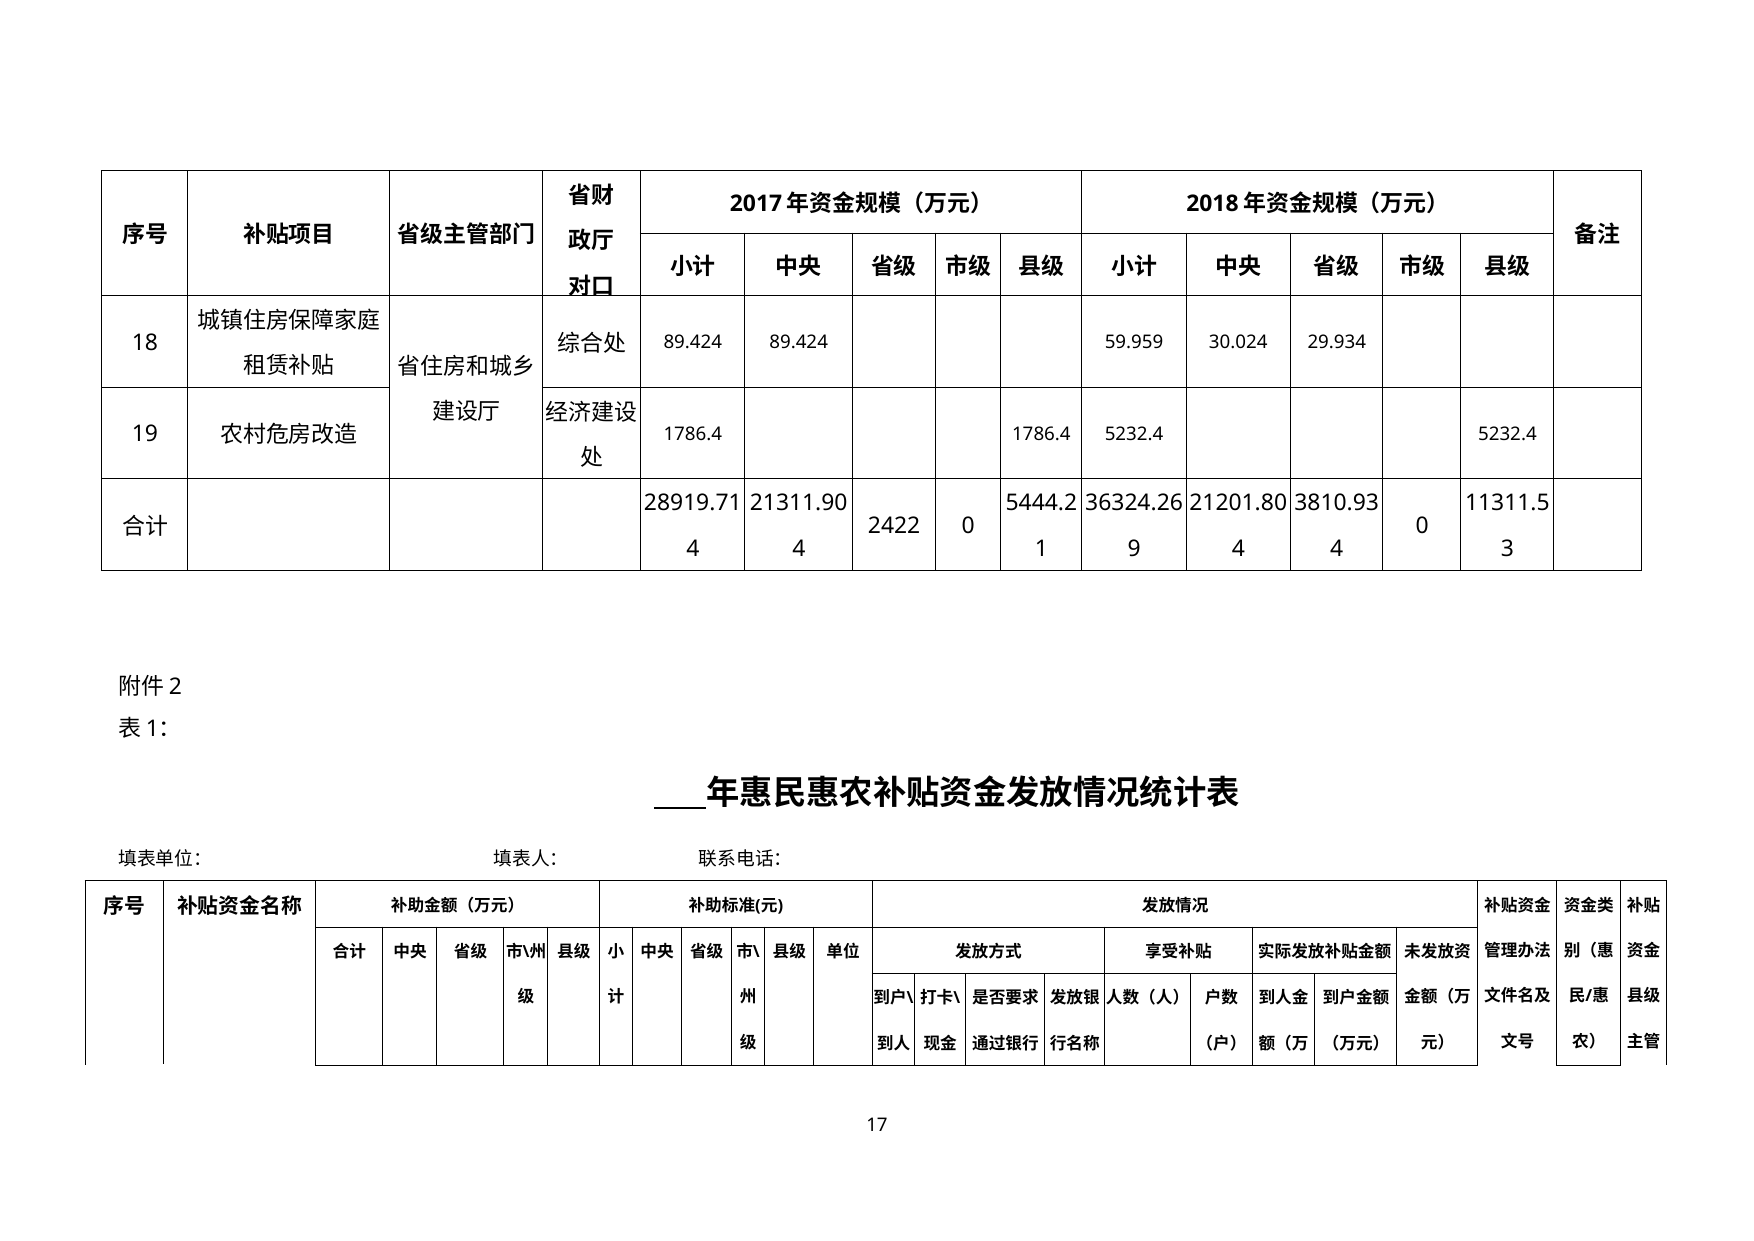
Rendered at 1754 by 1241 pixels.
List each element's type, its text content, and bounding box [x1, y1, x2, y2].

table_cell 0 [1383, 479, 1460, 570]
table_cell 人数（人） [1105, 974, 1190, 1065]
table_cell 城镇住房保障家庭租赁补贴 [188, 296, 389, 387]
table_cell 18 [102, 296, 187, 387]
table_header 省财 政厅 对口 处室 [543, 171, 640, 295]
table_cell [390, 479, 542, 570]
table_cell 省级 [1291, 234, 1382, 295]
table_cell 打卡\现金 [915, 974, 965, 1065]
table_cell 30.024 [1187, 296, 1290, 387]
table_cell 是否要求通过银行卡折发放 [966, 974, 1044, 1065]
table_cell 省级 [853, 234, 935, 295]
table_header 补助金额（万元） [316, 881, 599, 927]
table_cell 农村危房改造 [188, 388, 389, 478]
table_cell 89.424 [745, 296, 852, 387]
table_cell 户数（户） [1191, 974, 1252, 1065]
table_cell 发放银行名称 [1045, 974, 1104, 1065]
table_cell 1786.4 [641, 388, 744, 478]
table_cell 5232.4 [1461, 388, 1553, 478]
table_cell 小计 [600, 928, 632, 1065]
table_cell 0 [936, 479, 1000, 570]
table_cell [188, 479, 389, 570]
table_cell 县级 [1001, 234, 1081, 295]
table_cell 单位 [814, 928, 872, 1065]
table_cell 5232.4 [1082, 388, 1186, 478]
text 表1： [118, 707, 1636, 744]
table_header 2017年资金规模（万元） [641, 171, 1081, 232]
table_header 补贴资金管理办法文件名及文号 [1478, 881, 1556, 1065]
table_cell 29.934 [1291, 296, 1382, 387]
table_cell 89.424 [641, 296, 744, 387]
table_cell 县级 [548, 928, 599, 1065]
text 填表单位： 填表人： 联系电话： [118, 835, 1636, 880]
table_header 补贴项目 [188, 171, 389, 295]
table_cell 合计 [316, 928, 382, 1065]
table_cell [745, 388, 852, 478]
table_header 2018年资金规模（万元） [1082, 171, 1553, 232]
text 附件2 [118, 662, 1636, 707]
table_header 备注 [1554, 171, 1641, 295]
table_cell [1001, 296, 1081, 387]
table_cell 省级 [437, 928, 503, 1065]
table_cell [936, 388, 1000, 478]
table_cell [936, 296, 1000, 387]
table_cell 市\州级 [732, 928, 764, 1065]
table_cell [853, 296, 935, 387]
table_header 序号 [86, 881, 163, 1065]
table_cell 中央 [1187, 234, 1290, 295]
table_cell 到人金额（万元） [1253, 974, 1314, 1065]
table_cell 小计 [1082, 234, 1186, 295]
table_cell 19 [102, 388, 187, 478]
table_cell 11311.53 [1461, 479, 1553, 570]
table_cell 县级 [1461, 234, 1553, 295]
table_cell 小计 [641, 234, 744, 295]
table_cell 省住房和城乡建设厅 [390, 296, 542, 478]
table_cell [1461, 296, 1553, 387]
table_cell [1554, 388, 1641, 478]
table_cell 21201.804 [1187, 479, 1290, 570]
table_cell 21311.904 [745, 479, 852, 570]
table_cell 中央 [745, 234, 852, 295]
table_cell 28919.714 [641, 479, 744, 570]
table_header 资金类别（惠民/惠农） [1557, 881, 1620, 1065]
table_cell 市\州级 [504, 928, 547, 1065]
table_cell [1383, 296, 1460, 387]
table_cell 中央 [383, 928, 436, 1065]
table_header 补贴资金县级主管部门 [1621, 881, 1666, 1065]
table_header 补贴资金名称 [163, 881, 315, 1065]
text 年惠民惠农补贴资金发放情况统计表 [118, 744, 1636, 835]
table_cell 中央 [633, 928, 681, 1065]
table_cell 享受补贴 [1105, 928, 1252, 973]
table_cell [1554, 296, 1641, 387]
table_cell 市级 [1383, 234, 1460, 295]
table_cell 59.959 [1082, 296, 1186, 387]
table_header 序号 [102, 171, 187, 295]
table_header 发放情况 [873, 881, 1477, 927]
table_cell [1554, 479, 1641, 570]
table_cell 综合处 [543, 296, 640, 387]
table_cell 到户金额（万元） [1315, 974, 1396, 1065]
table_cell 3810.934 [1291, 479, 1382, 570]
table_cell 到户\到人 [873, 974, 914, 1065]
table_cell 县级 [765, 928, 813, 1065]
table_cell [543, 479, 640, 570]
table_cell 市级 [936, 234, 1000, 295]
table_cell [1291, 388, 1382, 478]
table_cell [1187, 388, 1290, 478]
table_cell 36324.269 [1082, 479, 1186, 570]
table_cell 发放方式 [873, 928, 1104, 973]
table_cell 1786.4 [1001, 388, 1081, 478]
table_cell 5444.21 [1001, 479, 1081, 570]
table_cell 经济建设处 [543, 388, 640, 478]
table_cell [1383, 388, 1460, 478]
table_cell 省级 [682, 928, 731, 1065]
table_header 补助标准(元) [600, 881, 872, 927]
table_cell 未发放资金额（万元） [1397, 928, 1477, 1065]
table_cell 实际发放补贴金额 [1253, 928, 1396, 973]
table_cell 合计 [102, 479, 187, 570]
table_cell [853, 388, 935, 478]
table_header 省级主管部门 [390, 171, 542, 295]
table_cell 2422 [853, 479, 935, 570]
